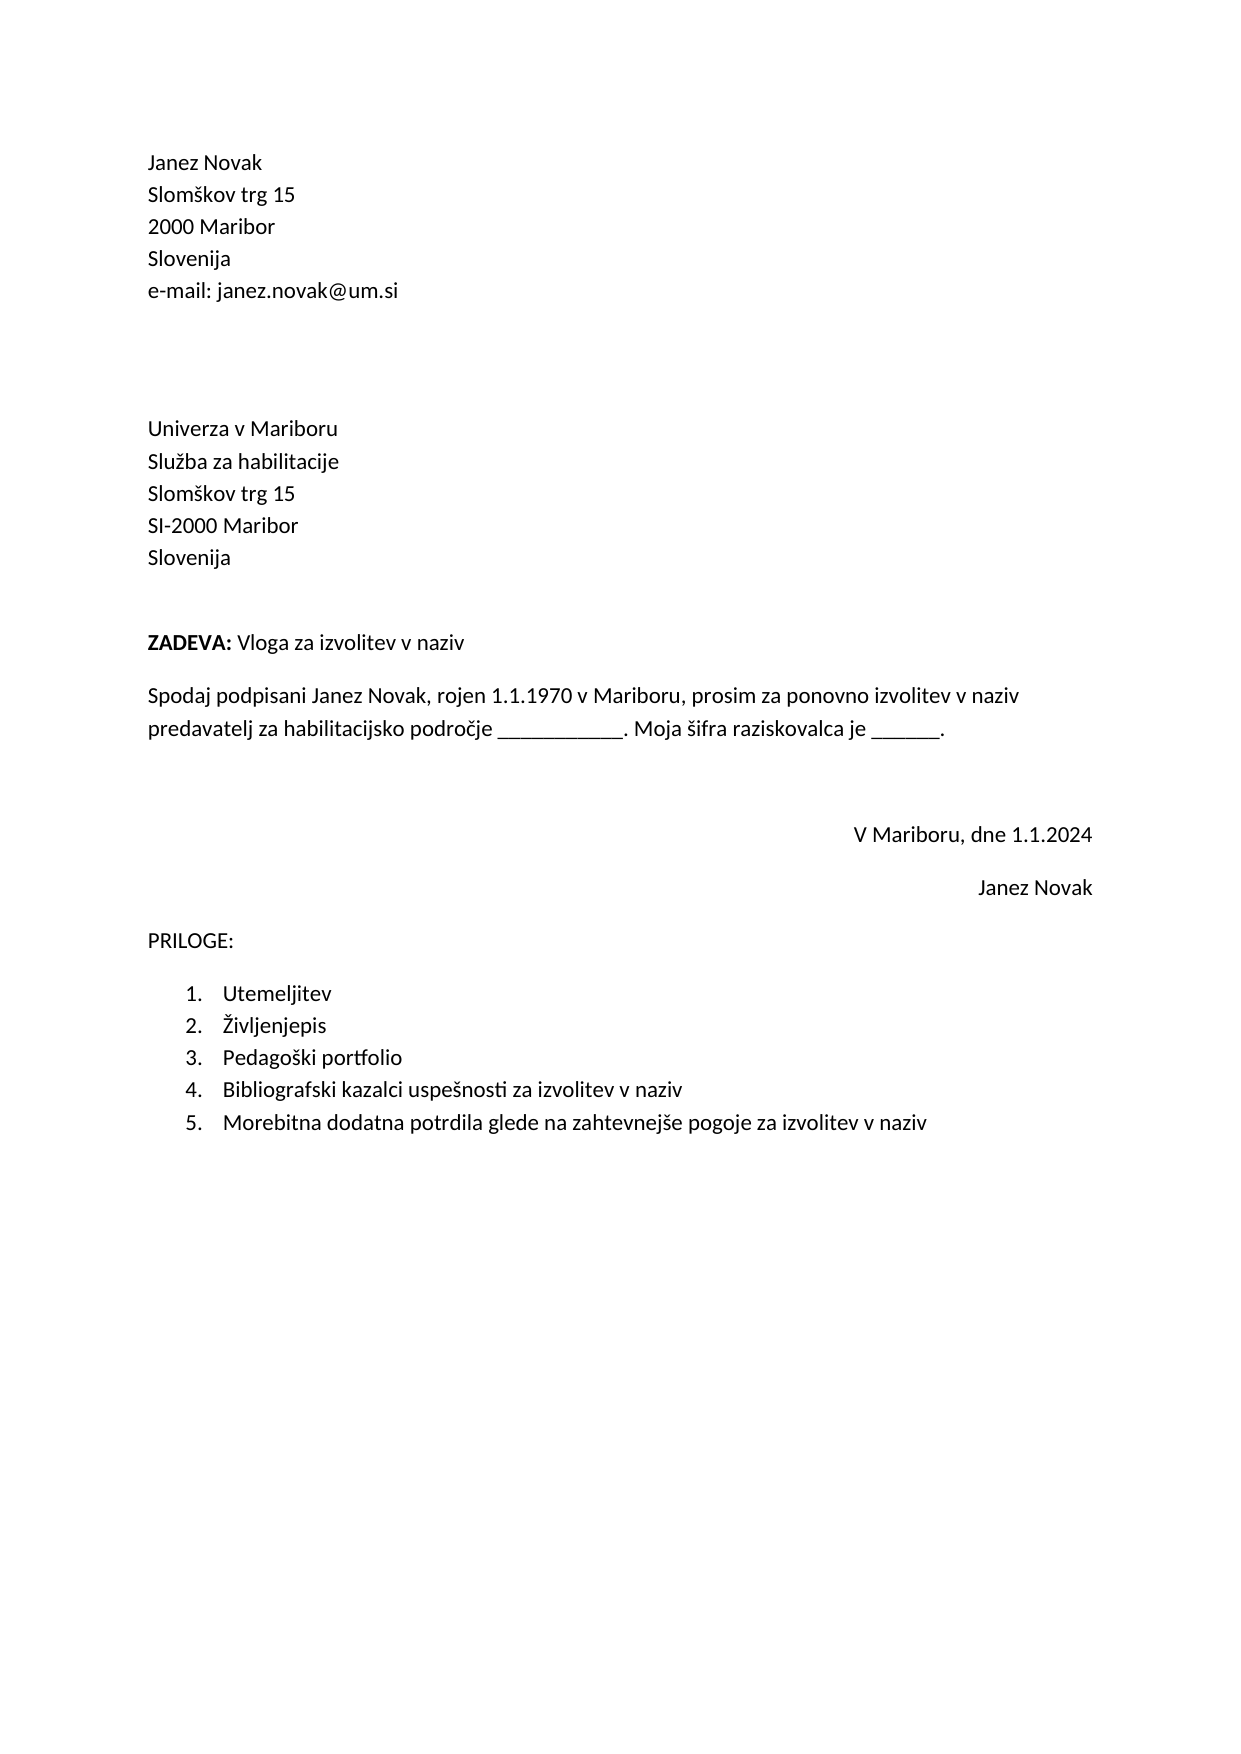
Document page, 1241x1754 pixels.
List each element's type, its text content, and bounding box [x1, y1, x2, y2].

text Slomškov trg 15 [148, 479, 1093, 507]
list Bibliografski kazalci uspešnosti za izvolitev v naziv [185, 1075, 1093, 1103]
text Slovenija [148, 244, 1093, 272]
text Univerza v Mariboru [148, 414, 1093, 443]
text 2000 Maribor [148, 212, 1093, 240]
text Slomškov trg 15 [148, 180, 1093, 208]
text Služba za habilitacije [148, 447, 1093, 475]
text ZADEVA: Vloga za izvolitev v naziv [148, 628, 1093, 657]
text Janez Novak [148, 873, 1093, 901]
text PRILOGE: [148, 926, 1093, 954]
text Slovenija [148, 543, 1093, 571]
list Utemeljitev [185, 979, 1093, 1007]
text e-mail: janez.novak@um.si [148, 276, 1093, 304]
text V Mariboru, dne 1.1.2024 [148, 820, 1093, 848]
list Pedagoški portfolio [185, 1043, 1093, 1071]
text Janez Novak [148, 148, 1093, 176]
text SI-2000 Maribor [148, 511, 1093, 539]
list Morebitna dodatna potrdila glede na zahtevnejše pogoje za izvolitev v naziv [185, 1108, 1093, 1136]
list Življenjepis [185, 1011, 1093, 1039]
text Spodaj podpisani Janez Novak, rojen 1.1.1970 v Mariboru, prosim za ponovno izvolitev v naziv predavatelj za habilitacijsko področje ___________. Moja šifra raziskovalca je ______. [148, 682, 1093, 742]
